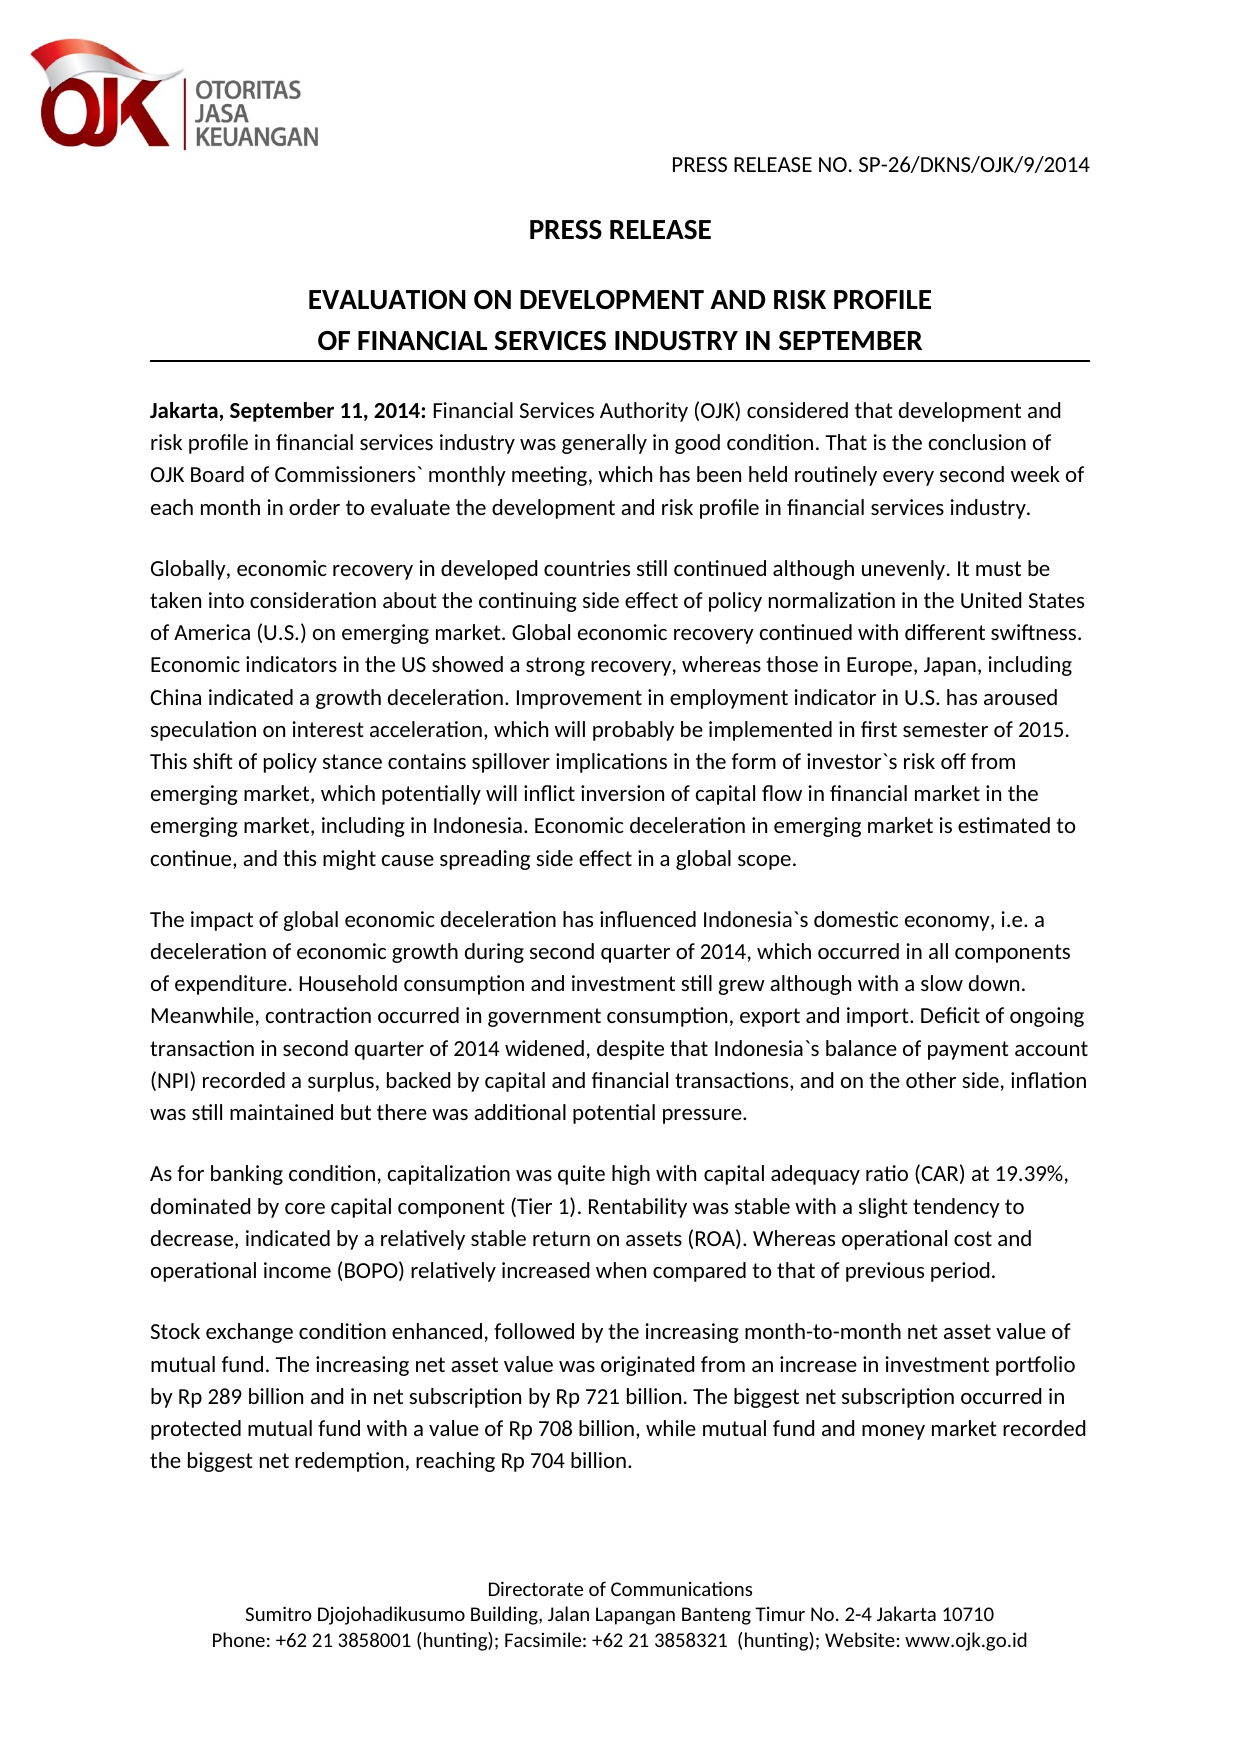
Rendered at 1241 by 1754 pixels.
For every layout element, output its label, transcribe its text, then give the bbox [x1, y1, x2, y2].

text Stock exchange condition enhanced, followed by the increasing month-to-month net asset value of mutual fund. The increasing net asset value was originated from an increase in investment portfolio by Rp 289 billion and in net subscription by Rp 721 billion. The biggest net subscription occurred in protected mutual fund with a value of Rp 708 billion, while mutual fund and money market recorded the biggest net redemption, reaching Rp 704 billion. [150, 1317, 1090, 1474]
text Globally, economic recovery in developed countries still continued although unevenly. It must be taken into consideration about the continuing side effect of policy normalization in the United States of America (U.S.) on emerging market. Global economic recovery continued with different swiftness. Economic indicators in the US showed a strong recovery, whereas those in Europe, Japan, including China indicated a growth deceleration. Improvement in employment indicator in U.S. has aroused speculation on interest acceleration, which will probably be implemented in first semester of 2015. This shift of policy stance contains spillover implications in the form of investor`s risk off from emerging market, which potentially will inflict inversion of capital flow in financial market in the emerging market, including in Indonesia. Economic deceleration in emerging market is estimated to continue, and this might cause spreading side effect in a global scope. [150, 554, 1090, 872]
text Jakarta, September 11, 2014: Financial Services Authority (OJK) considered that development and risk profile in financial services industry was generally in good condition. That is the conclusion of OJK Board of Commissioners` monthly meeting, which has been held routinely every second week of each month in order to evaluate the development and risk profile in financial services industry. [150, 396, 1090, 521]
text PRESS RELEASE NO. SP-26/DKNS/OJK/9/2014 [150, 150, 1090, 178]
text EVALUATION ON DEVELOPMENT AND RISK PROFILE [150, 281, 1090, 317]
text As for banking condition, capitalization was quite high with capital adequacy ratio (CAR) at 19.39%, dominated by core capital component (Tier 1). Rentability was stable with a slight tendency to decrease, indicated by a relatively stable return on assets (ROA). Whereas operational cost and operational income (BOPO) relatively increased when compared to that of previous period. [150, 1159, 1090, 1284]
text OF FINANCIAL SERVICES INDUSTRY IN SEPTEMBER [150, 322, 1090, 360]
text The impact of global economic deceleration has influenced Indonesia`s domestic economy, i.e. a deceleration of economic growth during second quarter of 2014, which occurred in all components of expenditure. Household consumption and investment still grew although with a slow down. Meanwhile, contraction occurred in government consumption, export and import. Deficit of ongoing transaction in second quarter of 2014 widened, despite that Indonesia`s balance of payment account (NPI) recorded a surplus, backed by capital and financial transactions, and on the other side, inflation was still maintained but there was additional potential pressure. [150, 905, 1090, 1126]
picture [12, 6, 396, 172]
text PRESS RELEASE [150, 211, 1090, 247]
